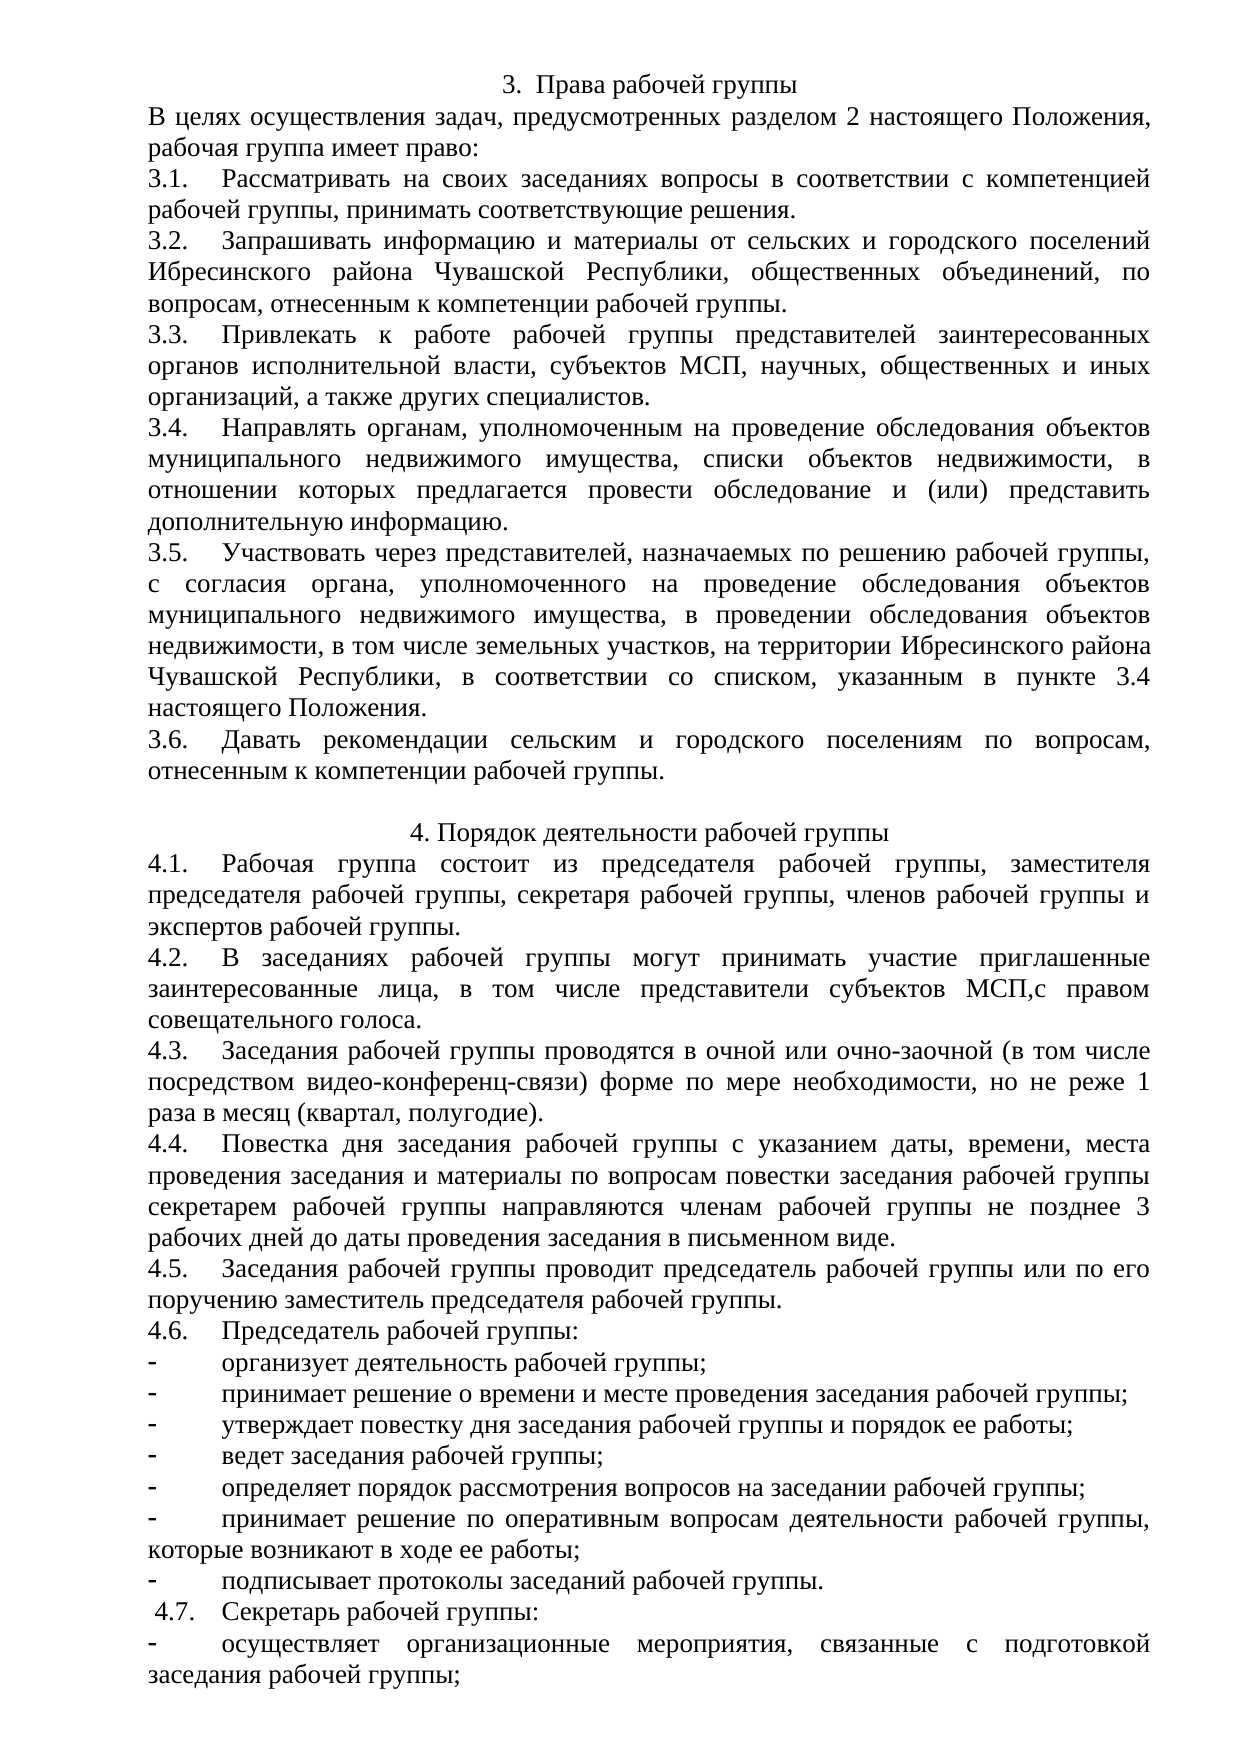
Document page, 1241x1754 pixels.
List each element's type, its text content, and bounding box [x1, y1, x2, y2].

list принимает решение о времени и месте проведения заседания рабочей группы; [148, 1377, 1151, 1408]
text 4.1. Рабочая группа состоит из председателя рабочей группы, заместителя председателя рабочей группы, секретаря рабочей группы, членов рабочей группы и экспертов рабочей группы. [148, 847, 1151, 941]
text 4.6. Председатель рабочей группы: [148, 1314, 1151, 1346]
text 3. Права рабочей группы [148, 69, 1151, 100]
text 4.5. Заседания рабочей группы проводит председатель рабочей группы или по его поручению заместитель председателя рабочей группы. [148, 1252, 1151, 1314]
text 3.1. Рассматривать на своих заседаниях вопросы в соответствии с компетенцией рабочей группы, принимать соответствующие решения. [148, 162, 1151, 224]
list подписывает протоколы заседаний рабочей группы. [148, 1564, 1151, 1596]
list осуществляет организационные мероприятия, связанные с подготовкой заседания рабочей группы; [148, 1627, 1151, 1689]
text 4.4. Повестка дня заседания рабочей группы с указанием даты, времени, места проведения заседания и материалы по вопросам повестки заседания рабочей группы секретарем рабочей группы направляются членам рабочей группы не позднее 3 рабочих дней до даты проведения заседания в письменном виде. [148, 1128, 1151, 1252]
text 3.2. Запрашивать информацию и материалы от сельских и городского поселений Ибресинского района Чувашской Республики, общественных объединений, по вопросам, отнесенным к компетенции рабочей группы. [148, 224, 1151, 318]
list определяет порядок рассмотрения вопросов на заседании рабочей группы; [148, 1471, 1151, 1502]
text 3.3. Привлекать к работе рабочей группы представителей заинтересованных органов исполнительной власти, субъектов МСП, научных, общественных и иных организаций, а также других специалистов. [148, 318, 1151, 411]
text 3.4. Направлять органам, уполномоченным на проведение обследования объектов муниципального недвижимого имущества, списки объектов недвижимости, в отношении которых предлагается провести обследование и (или) представить дополнительную информацию. [148, 411, 1151, 536]
text 4. Порядок деятельности рабочей группы [148, 816, 1151, 847]
list утверждает повестку дня заседания рабочей группы и порядок ее работы; [148, 1408, 1151, 1439]
list организует деятельность рабочей группы; [148, 1346, 1151, 1377]
list ведет заседания рабочей группы; [148, 1439, 1151, 1471]
text 4.3. Заседания рабочей группы проводятся в очной или очно-заочной (в том числе посредством видео-конференц-связи) форме по мере необходимости, но не реже 1 раза в месяц (квартал, полугодие). [148, 1034, 1151, 1128]
text В целях осуществления задач, предусмотренных разделом 2 настоящего Положения, рабочая группа имеет право: [148, 100, 1151, 162]
text 3.6. Давать рекомендации сельским и городского поселениям по вопросам, отнесенным к компетенции рабочей группы. [148, 723, 1151, 785]
list принимает решение по оперативным вопросам деятельности рабочей группы, которые возникают в ходе ее работы; [148, 1502, 1151, 1564]
text 4.7. Секретарь рабочей группы: [148, 1596, 1151, 1627]
text 4.2. В заседаниях рабочей группы могут принимать участие приглашенные заинтересованные лица, в том числе представители субъектов МСП,с правом совещательного голоса. [148, 941, 1151, 1034]
text 3.5. Участвовать через представителей, назначаемых по решению рабочей группы, с согласия органа, уполномоченного на проведение обследования объектов муниципального недвижимого имущества, в проведении обследования объектов недвижимости, в том числе земельных участков, на территории Ибресинского района Чувашской Республики, в соответствии со списком, указанным в пункте 3.4 настоящего Положения. [148, 536, 1151, 723]
